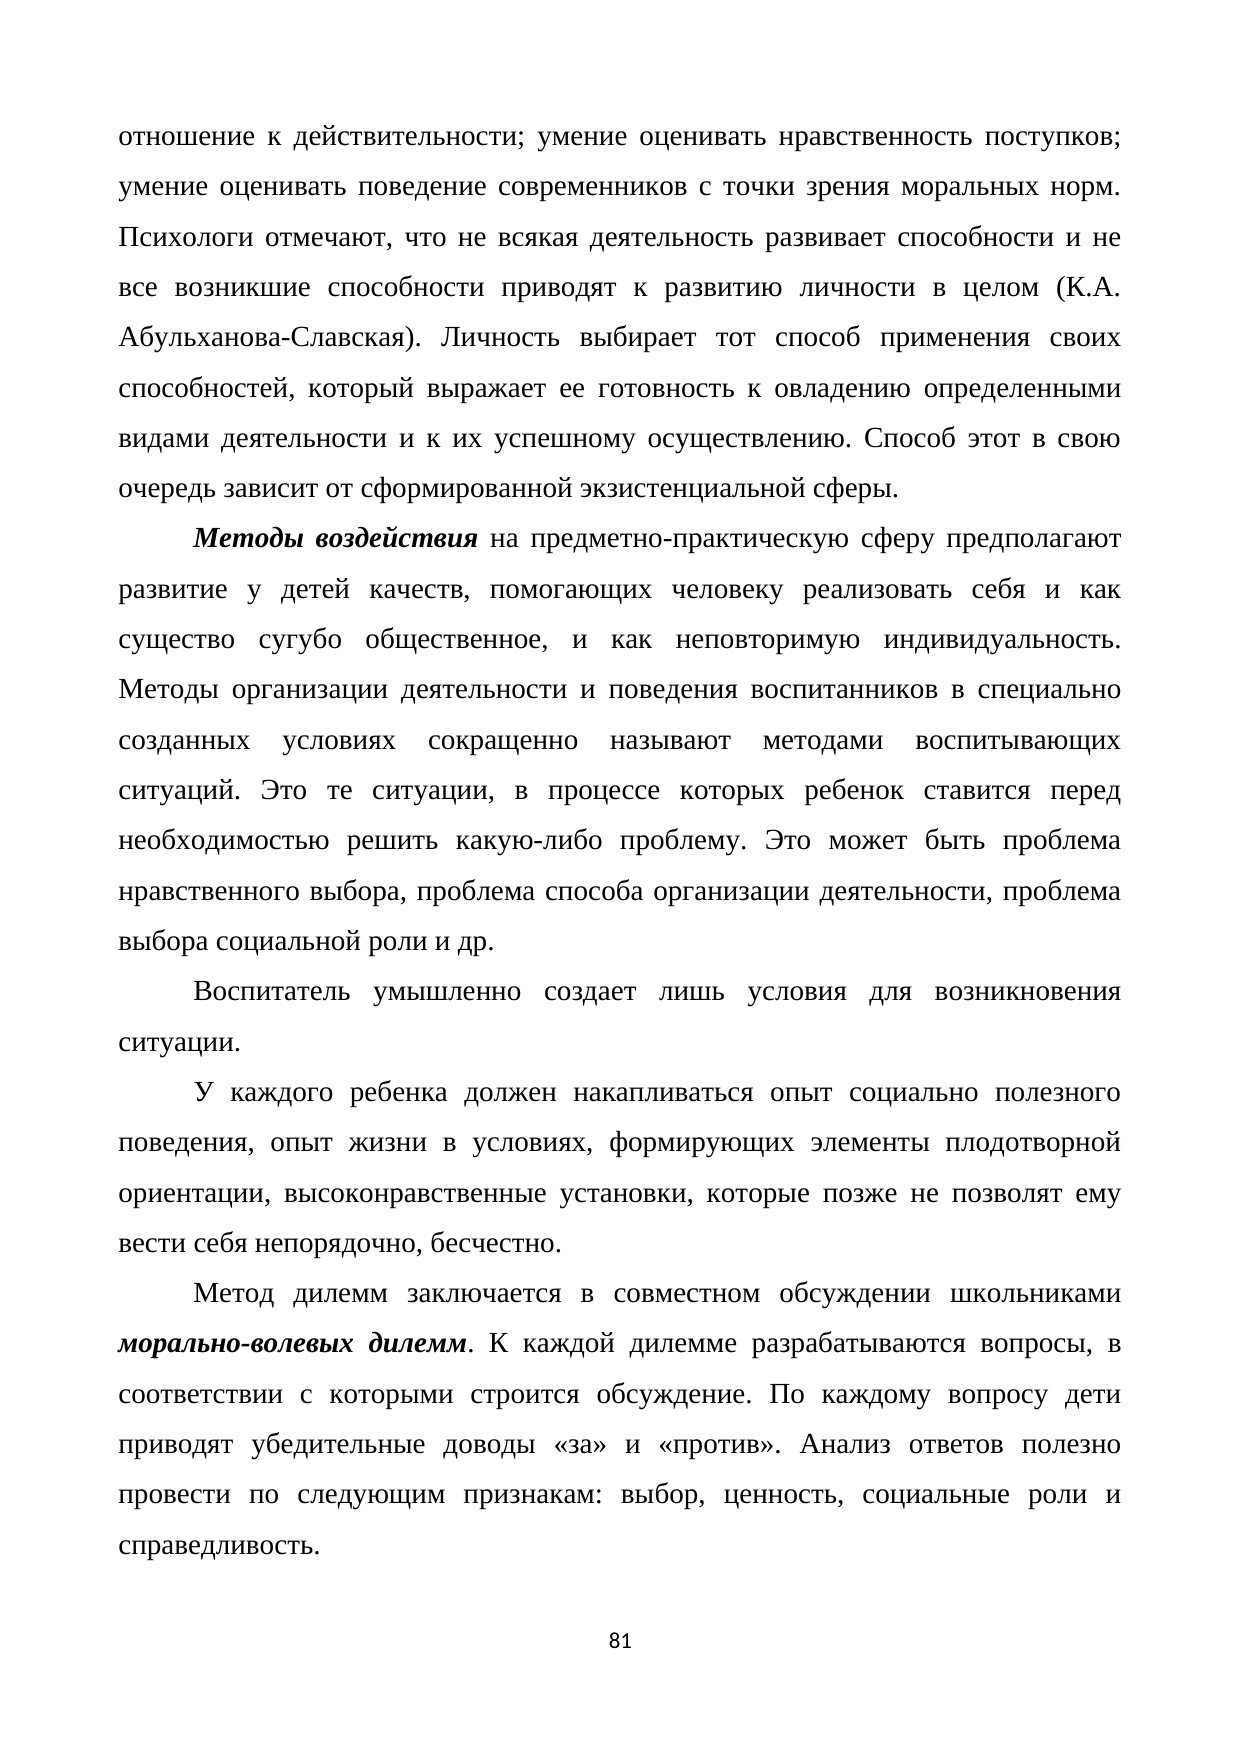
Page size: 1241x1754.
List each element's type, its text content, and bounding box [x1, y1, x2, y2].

text Метод дилемм заключается в совместном обсуждении школьниками морально-волевых дилемм. К каждой дилемме разрабатываются вопросы, в соответствии с которыми строится обсуждение. По каждому вопросу дети приводят убедительные доводы «за» и «против». Анализ ответов полезно провести по следующим признакам: выбор, ценность, социальные роли и справедливость. [118, 1275, 1122, 1560]
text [118, 118, 1122, 504]
text Методы воздействия на предметно-практическую сферу предполагают развитие у детей качеств, помогающих человеку реализовать себя и как существо сугубо общественное, и как неповторимую индивидуальность. Методы организации деятельности и поведения воспитанников в специально созданных условиях сокращенно называют методами воспитывающих ситуаций. Это те ситуации, в процессе которых ребенок ставится перед необходимостью решить какую-либо проблему. Это может быть проблема нравственного выбора, проблема способа организации деятельности, проблема выбора социальной роли и др. [118, 521, 1122, 957]
text У каждого ребенка должен накапливаться опыт социально полезного поведения, опыт жизни в условиях, формирующих элементы плодотворной ориентации, высоконравственные установки, которые позже не позволят ему вести себя непорядочно, бесчестно. [118, 1074, 1122, 1258]
text Воспитатель умышленно создает лишь условия для возникновения ситуации. [118, 973, 1122, 1057]
